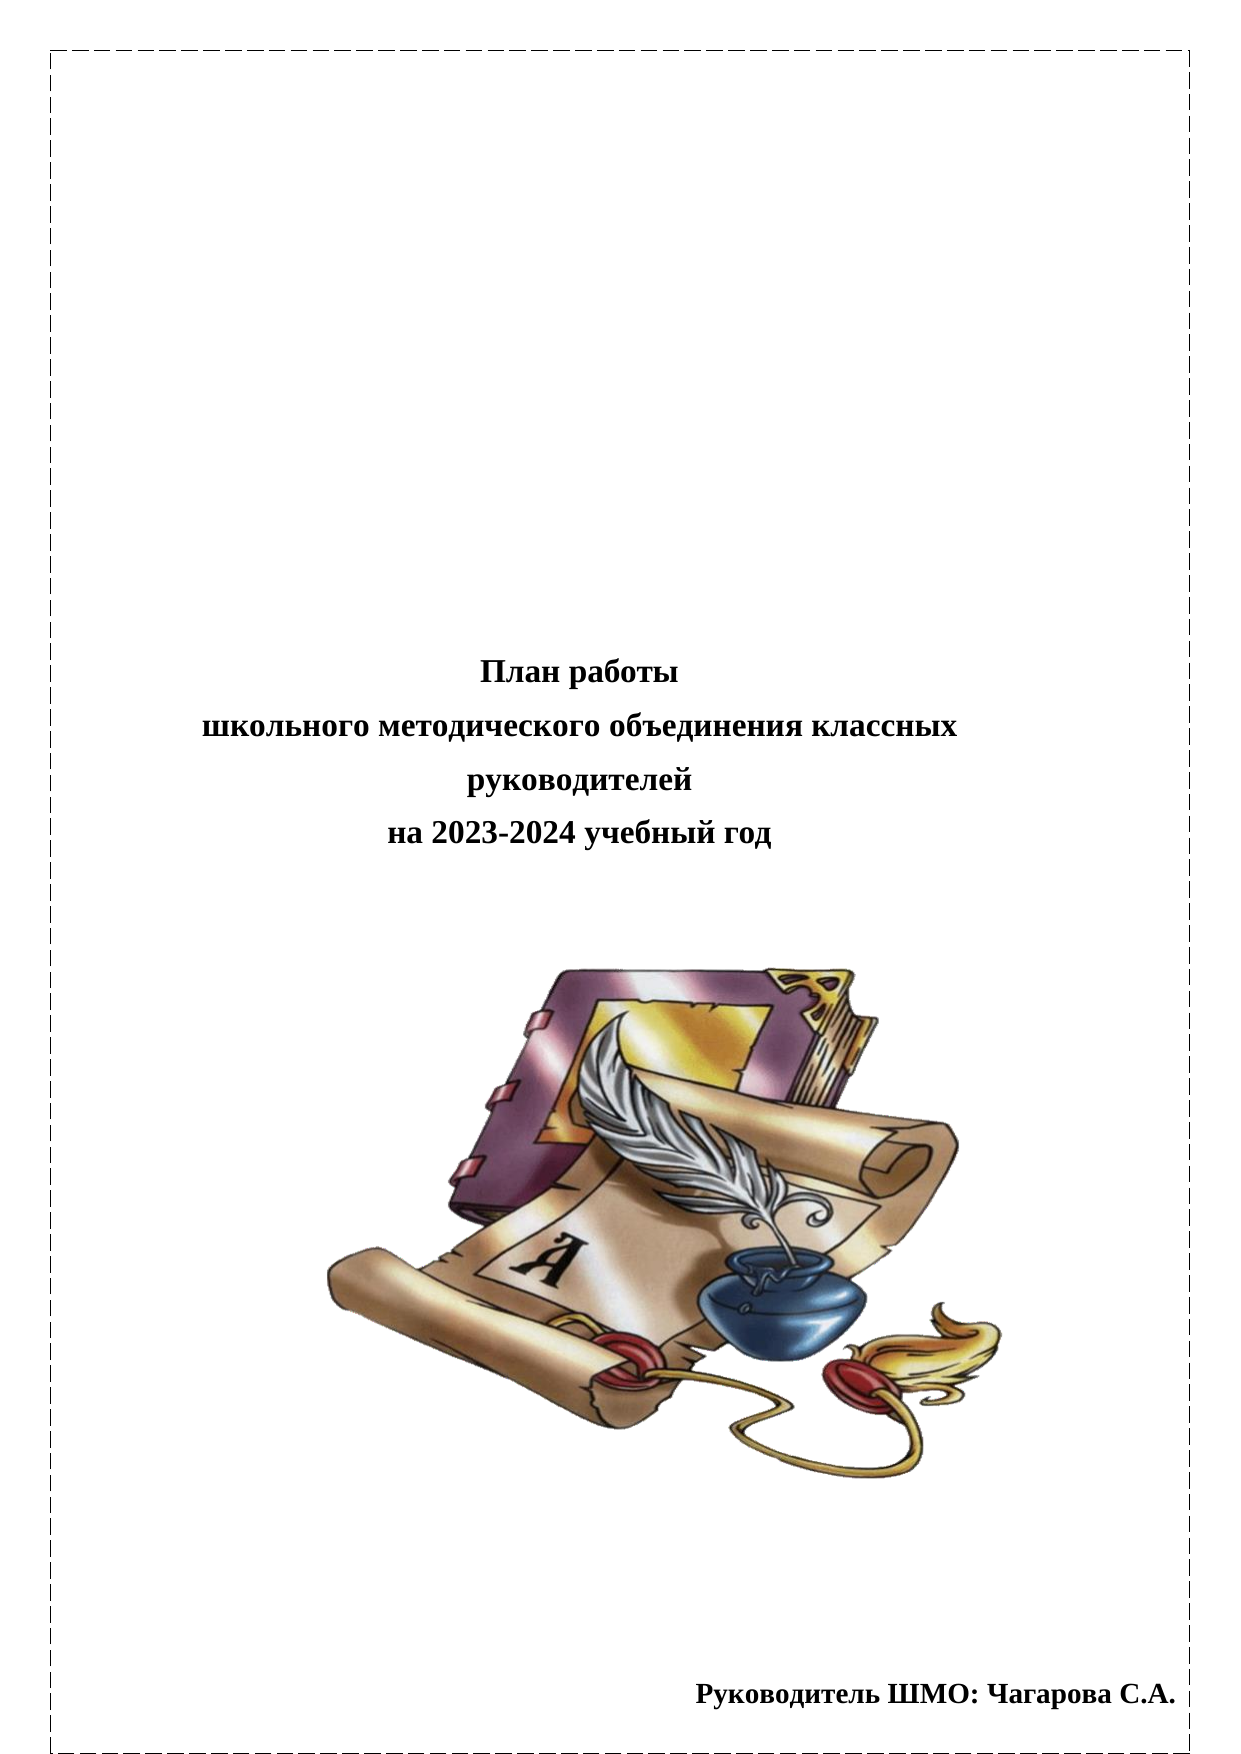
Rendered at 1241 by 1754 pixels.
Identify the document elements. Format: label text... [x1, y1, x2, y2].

text школьного методического объединения классных руководителей [152, 706, 1007, 798]
picture [326, 967, 1003, 1479]
text Руководитель ШМО: Чагарова С.А. [152, 1676, 1176, 1709]
text План работы [152, 652, 1007, 690]
text на 2023-2024 учебный год [152, 813, 1007, 851]
